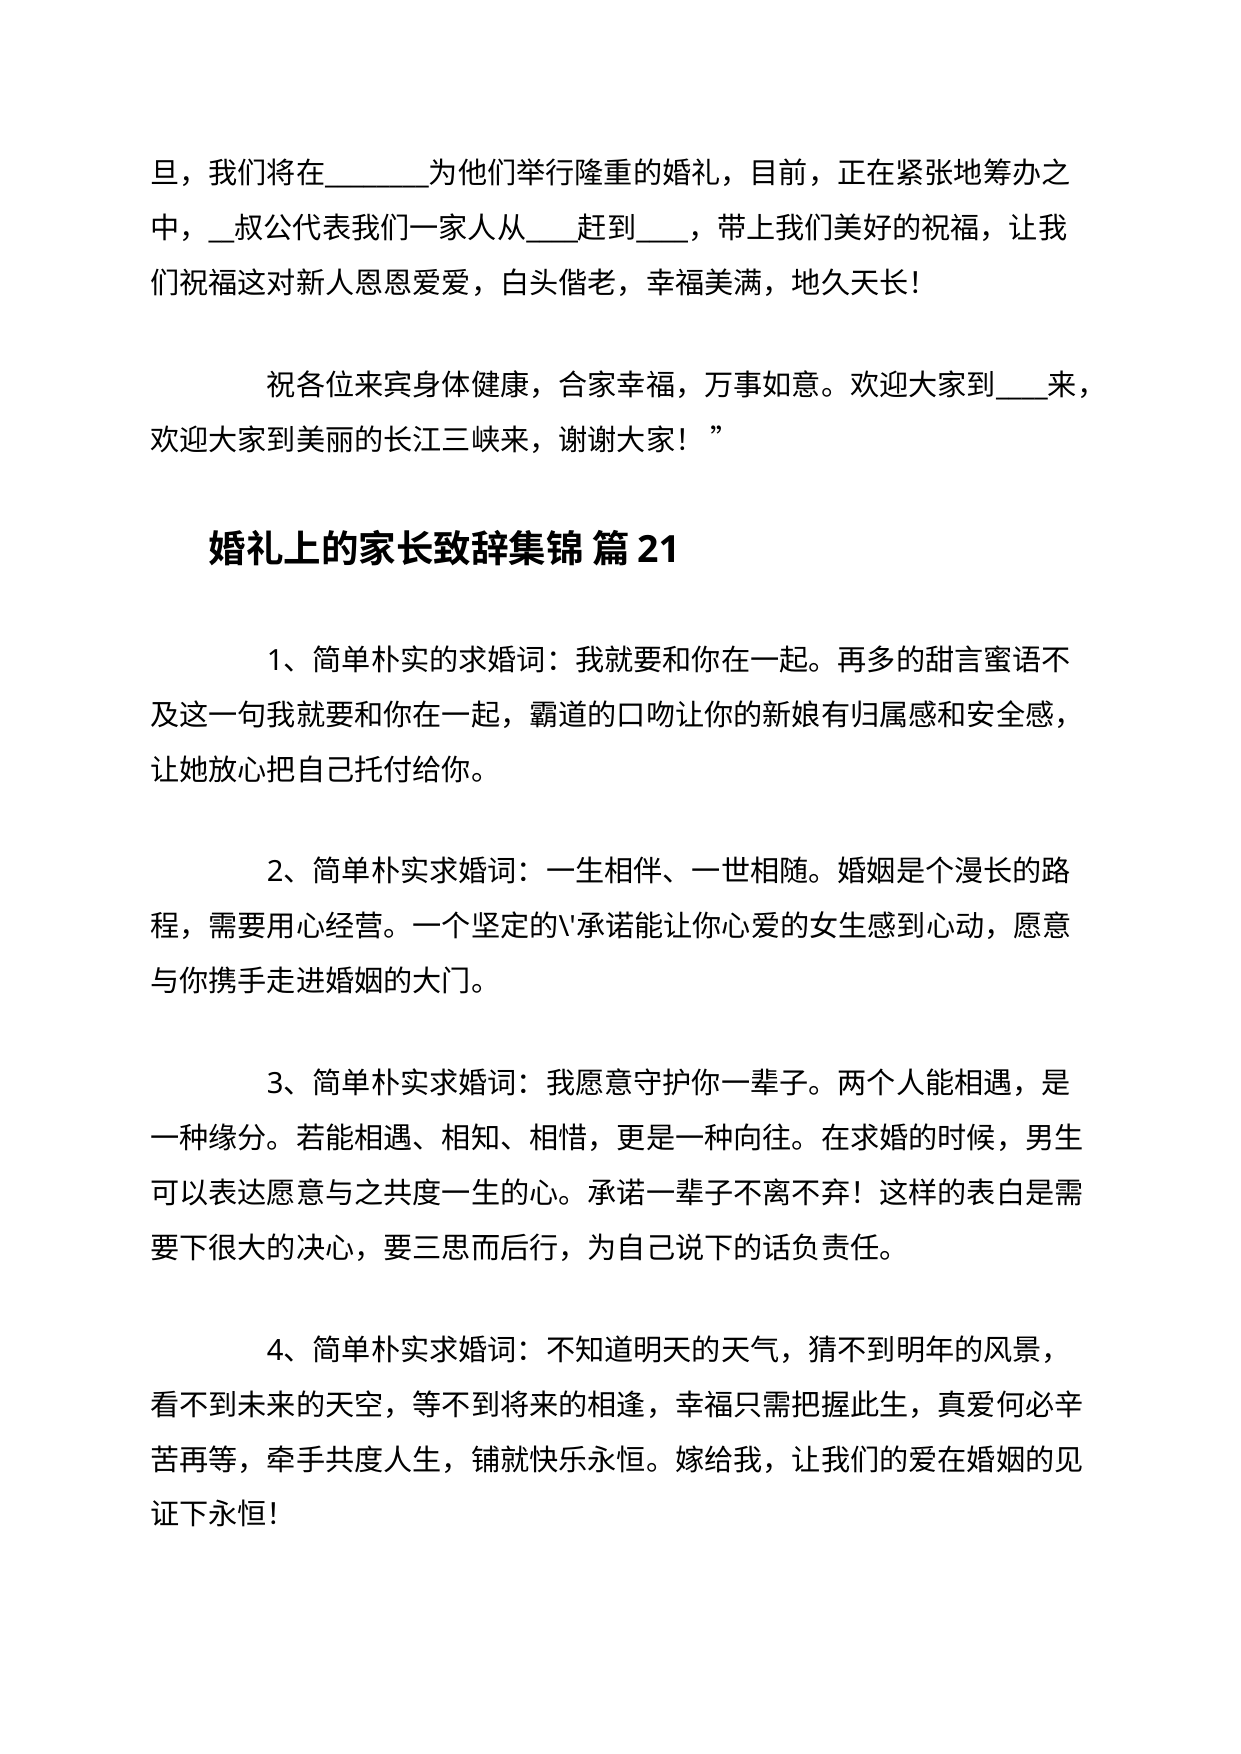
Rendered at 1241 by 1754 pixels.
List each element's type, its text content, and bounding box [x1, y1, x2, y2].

text 1、简单朴实的求婚词：我就要和你在一起。再多的甜言蜜语不及这一句我就要和你在一起，霸道的口吻让你的新娘有归属感和安全感，让她放心把自己托付给你。 [150, 636, 1090, 788]
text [150, 150, 1090, 302]
text 婚礼上的家长致辞集锦 篇21 [150, 518, 1090, 573]
text 4、简单朴实求婚词：不知道明天的天气，猜不到明年的风景，看不到未来的天空，等不到将来的相逢，幸福只需把握此生，真爱何必辛苦再等，牵手共度人生，铺就快乐永恒。嫁给我，让我们的爱在婚姻的见证下永恒！ [150, 1326, 1090, 1533]
text 祝各位来宾身体健康，合家幸福，万事如意。欢迎大家到____来，欢迎大家到美丽的长江三峡来，谢谢大家！ ” [150, 362, 1090, 459]
text 2、简单朴实求婚词：一生相伴、一世相随。婚姻是个漫长的路程，需要用心经营。一个坚定的\'承诺能让你心爱的女生感到心动，愿意与你携手走进婚姻的大门。 [150, 848, 1090, 1000]
text 3、简单朴实求婚词：我愿意守护你一辈子。两个人能相遇，是一种缘分。若能相遇、相知、相惜，更是一种向往。在求婚的时候，男生可以表达愿意与之共度一生的心。承诺一辈子不离不弃！这样的表白是需要下很大的决心，要三思而后行，为自己说下的话负责任。 [150, 1059, 1090, 1267]
